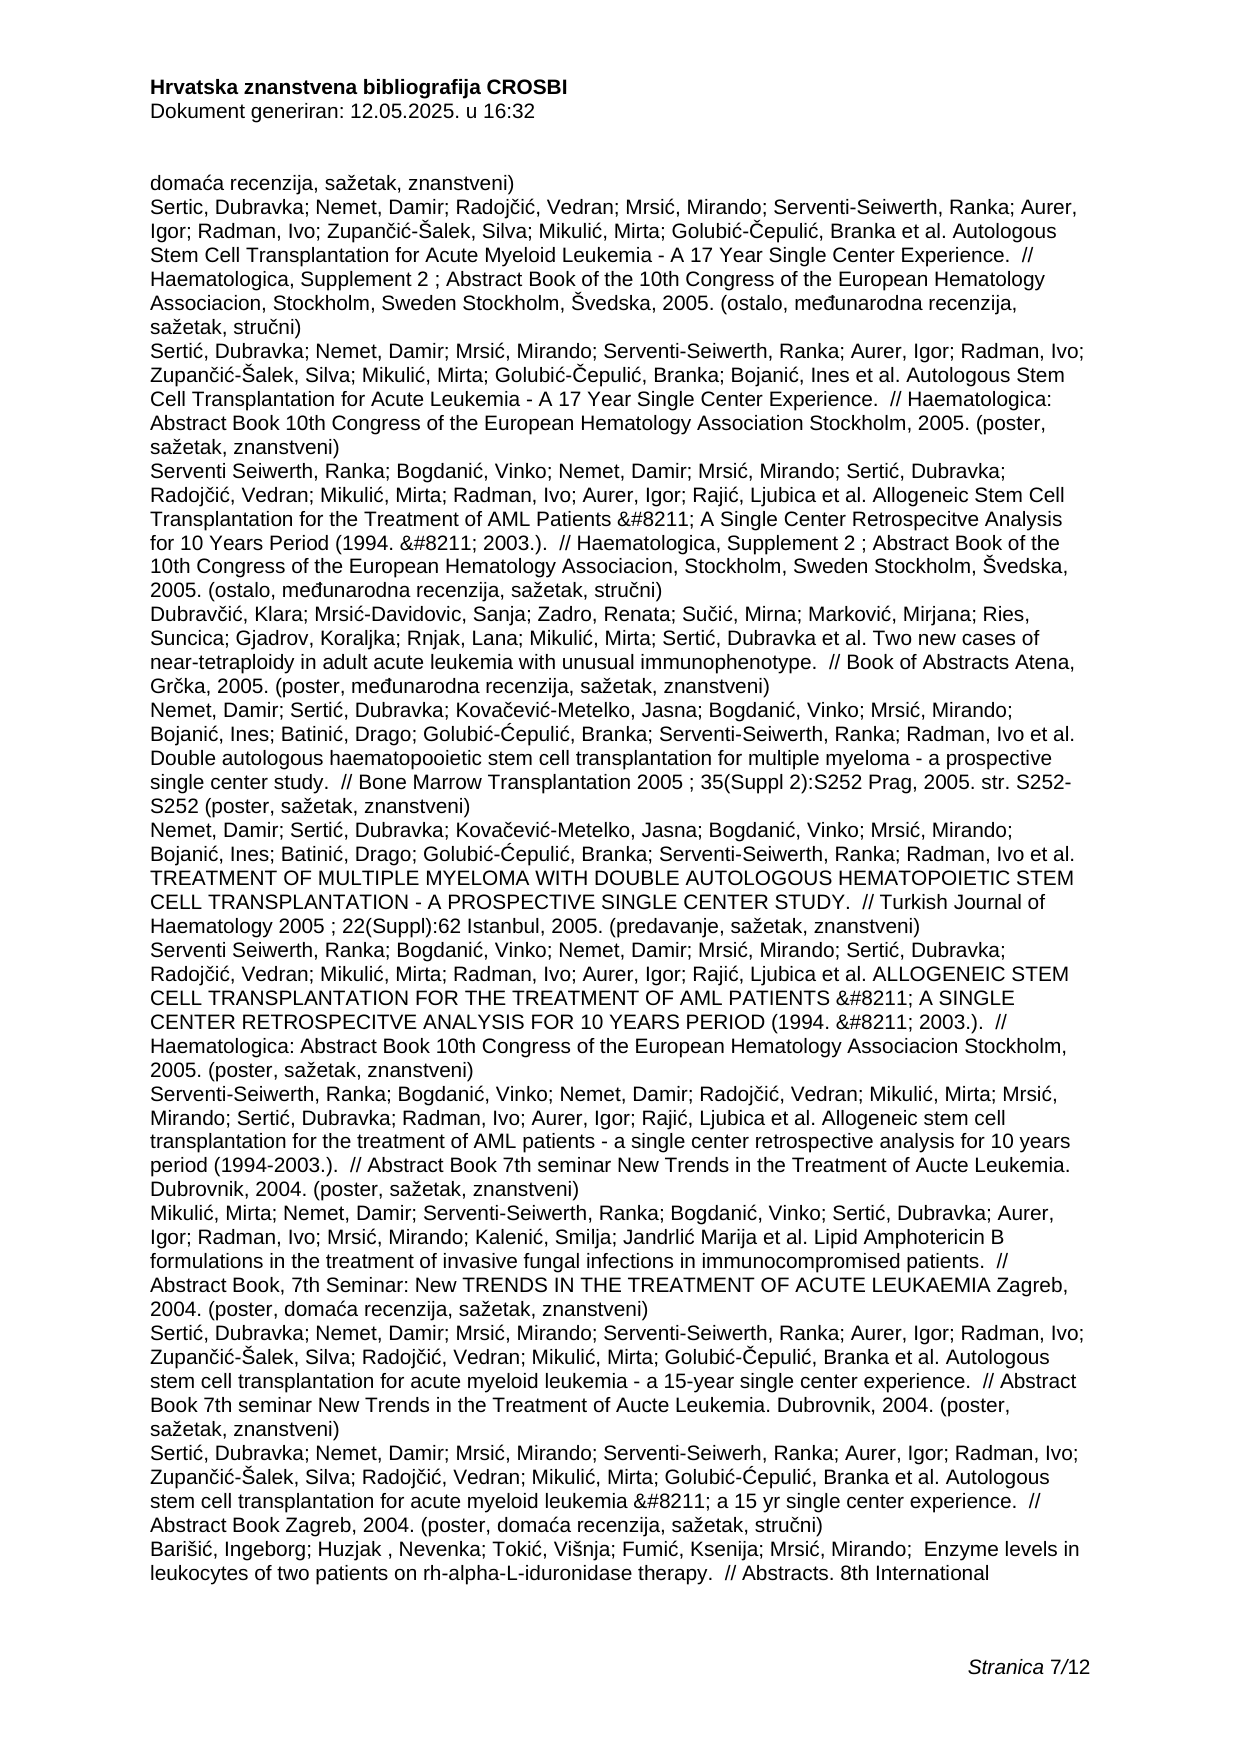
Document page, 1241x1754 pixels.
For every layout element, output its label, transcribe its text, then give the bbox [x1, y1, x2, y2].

text Sertic, Dubravka; Nemet, Damir; Radojčić, Vedran; Mrsić, Mirando; Serventi-Seiwerth, Ranka; Aurer, Igor; Radman, Ivo; Zupančić-Šalek, Silva; Mikulić, Mirta; Golubić-Čepulić, Branka et al. [150, 195, 1090, 339]
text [150, 171, 1090, 195]
text Sertić, Dubravka; Nemet, Damir; Mrsić, Mirando; Serventi-Seiwerth, Ranka; Aurer, Igor; Radman, Ivo; Zupančić-Šalek, Silva; Mikulić, Mirta; Golubić-Čepulić, Branka; Bojanić, Ines et al. [150, 339, 1090, 458]
text Mikulić, Mirta; Nemet, Damir; Serventi-Seiwerth, Ranka; Bogdanić, Vinko; Sertić, Dubravka; Aurer, Igor; Radman, Ivo; Mrsić, Mirando; Kalenić, Smilja; Jandrlić Marija et al. [150, 1201, 1090, 1321]
text Dubravčić, Klara; Mrsić-Davidovic, Sanja; Zadro, Renata; Sučić, Mirna; Marković, Mirjana; Ries, Suncica; Gjadrov, Koraljka; Rnjak, Lana; Mikulić, Mirta; Sertić, Dubravka et al. [150, 602, 1090, 698]
text Nemet, Damir; Sertić, Dubravka; Kovačević-Metelko, Jasna; Bogdanić, Vinko; Mrsić, Mirando; Bojanić, Ines; Batinić, Drago; Golubić-Ćepulić, Branka; Serventi-Seiwerth, Ranka; Radman, Ivo et al. [150, 818, 1090, 938]
text Sertić, Dubravka; Nemet, Damir; Mrsić, Mirando; Serventi-Seiwerth, Ranka; Aurer, Igor; Radman, Ivo; Zupančić-Šalek, Silva; Radojčić, Vedran; Mikulić, Mirta; Golubić-Čepulić, Branka et al. [150, 1321, 1090, 1441]
text Sertić, Dubravka; Nemet, Damir; Mrsić, Mirando; Serventi-Seiwerh, Ranka; Aurer, Igor; Radman, Ivo; Zupančić-Šalek, Silva; Radojčić, Vedran; Mikulić, Mirta; Golubić-Ćepulić, Branka et al. [150, 1441, 1090, 1537]
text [150, 1537, 1090, 1584]
text Serventi Seiwerth, Ranka; Bogdanić, Vinko; Nemet, Damir; Mrsić, Mirando; Sertić, Dubravka; Radojčić, Vedran; Mikulić, Mirta; Radman, Ivo; Aurer, Igor; Rajić, Ljubica et al. [150, 458, 1090, 602]
text Serventi Seiwerth, Ranka; Bogdanić, Vinko; Nemet, Damir; Mrsić, Mirando; Sertić, Dubravka; Radojčić, Vedran; Mikulić, Mirta; Radman, Ivo; Aurer, Igor; Rajić, Ljubica et al. [150, 938, 1090, 1081]
text Serventi-Seiwerth, Ranka; Bogdanić, Vinko; Nemet, Damir; Radojčić, Vedran; Mikulić, Mirta; Mrsić, Mirando; Sertić, Dubravka; Radman, Ivo; Aurer, Igor; Rajić, Ljubica et al. [150, 1081, 1090, 1201]
text Nemet, Damir; Sertić, Dubravka; Kovačević-Metelko, Jasna; Bogdanić, Vinko; Mrsić, Mirando; Bojanić, Ines; Batinić, Drago; Golubić-Ćepulić, Branka; Serventi-Seiwerth, Ranka; Radman, Ivo et al. [150, 698, 1090, 818]
